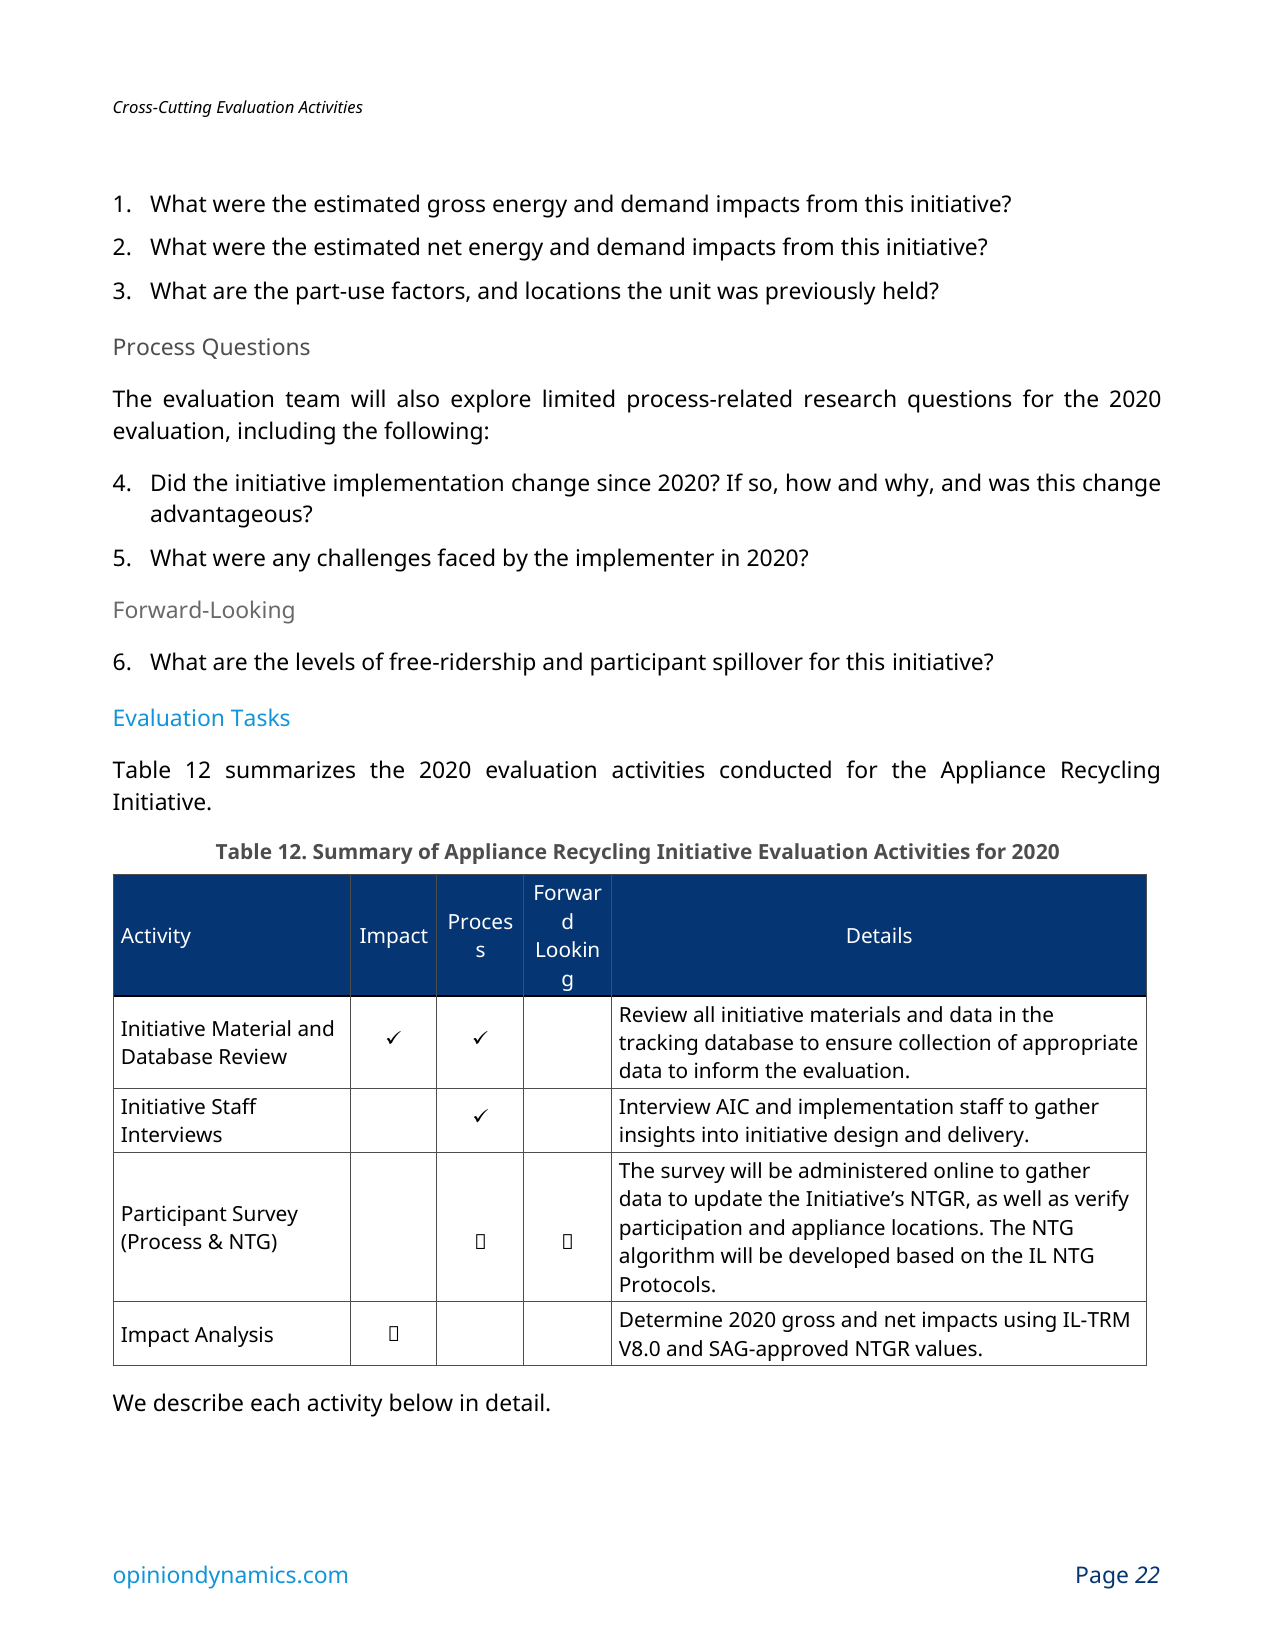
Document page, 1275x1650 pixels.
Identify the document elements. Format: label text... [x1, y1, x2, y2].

subtitle Evaluation Tasks [112, 702, 1162, 733]
table_cell The survey will be administered online to gather data to update the Initiative’s NTGR, as well as verify participation and appliance locations. The NTG algorithm will be developed based on the IL NTG Protocols. [612, 1153, 1146, 1301]
table_cell Initiative Staff Interviews [114, 1089, 350, 1152]
table_header Activity [114, 875, 350, 995]
text Forward-Looking [112, 594, 1162, 625]
table_cell Determine 2020 gross and net impacts using IL-TRM V8.0 and SAG-approved NTGR values. [612, 1302, 1146, 1365]
table_cell Impact Analysis [114, 1302, 350, 1365]
text Table 12. Summary of Appliance Recycling Initiative Evaluation Activities for 2020 [112, 837, 1162, 866]
table_header Impact [351, 875, 436, 995]
table_cell [437, 1089, 523, 1152]
table_cell [351, 997, 436, 1088]
list What were any challenges faced by the implementer in 2020? [112, 542, 1162, 573]
table_cell Interview AIC and implementation staff to gather insights into initiative design and delivery. [612, 1089, 1146, 1152]
table_header Process [437, 875, 523, 995]
table_cell  [437, 1153, 523, 1301]
text The evaluation team will also explore limited process-related research questions for the 2020 evaluation, including the following: [112, 383, 1162, 446]
table_cell [437, 1302, 523, 1365]
table_cell [524, 1302, 611, 1365]
list What are the levels of free-ridership and participant spillover for this initiative? [112, 646, 1162, 677]
table_cell [437, 997, 523, 1088]
list Did the initiative implementation change since 2020? If so, how and why, and was this change advantageous? [112, 467, 1162, 529]
table_cell Review all initiative materials and data in the tracking database to ensure collection of appropriate data to inform the evaluation. [612, 997, 1146, 1088]
table_cell [524, 1089, 611, 1152]
table_cell [351, 1089, 436, 1152]
table_cell  [524, 1153, 611, 1301]
table_cell [351, 1153, 436, 1301]
list What were the estimated net energy and demand impacts from this initiative? [112, 231, 1162, 262]
table_cell [524, 997, 611, 1088]
subtitle Process Questions [112, 331, 1162, 362]
text Table 12 summarizes the 2020 evaluation activities conducted for the Appliance Recycling Initiative. [112, 754, 1162, 817]
list What are the part-use factors, and locations the unit was previously held? [112, 275, 1162, 306]
table_cell Initiative Material and Database Review [114, 997, 350, 1088]
list What were the estimated gross energy and demand impacts from this initiative? [112, 187, 1162, 219]
table_cell  [351, 1302, 436, 1365]
table_header Forward Looking [524, 875, 611, 995]
table_header Details [612, 875, 1146, 995]
text We describe each activity below in detail. [112, 1387, 1162, 1418]
table_cell Participant Survey (Process & NTG) [114, 1153, 350, 1301]
